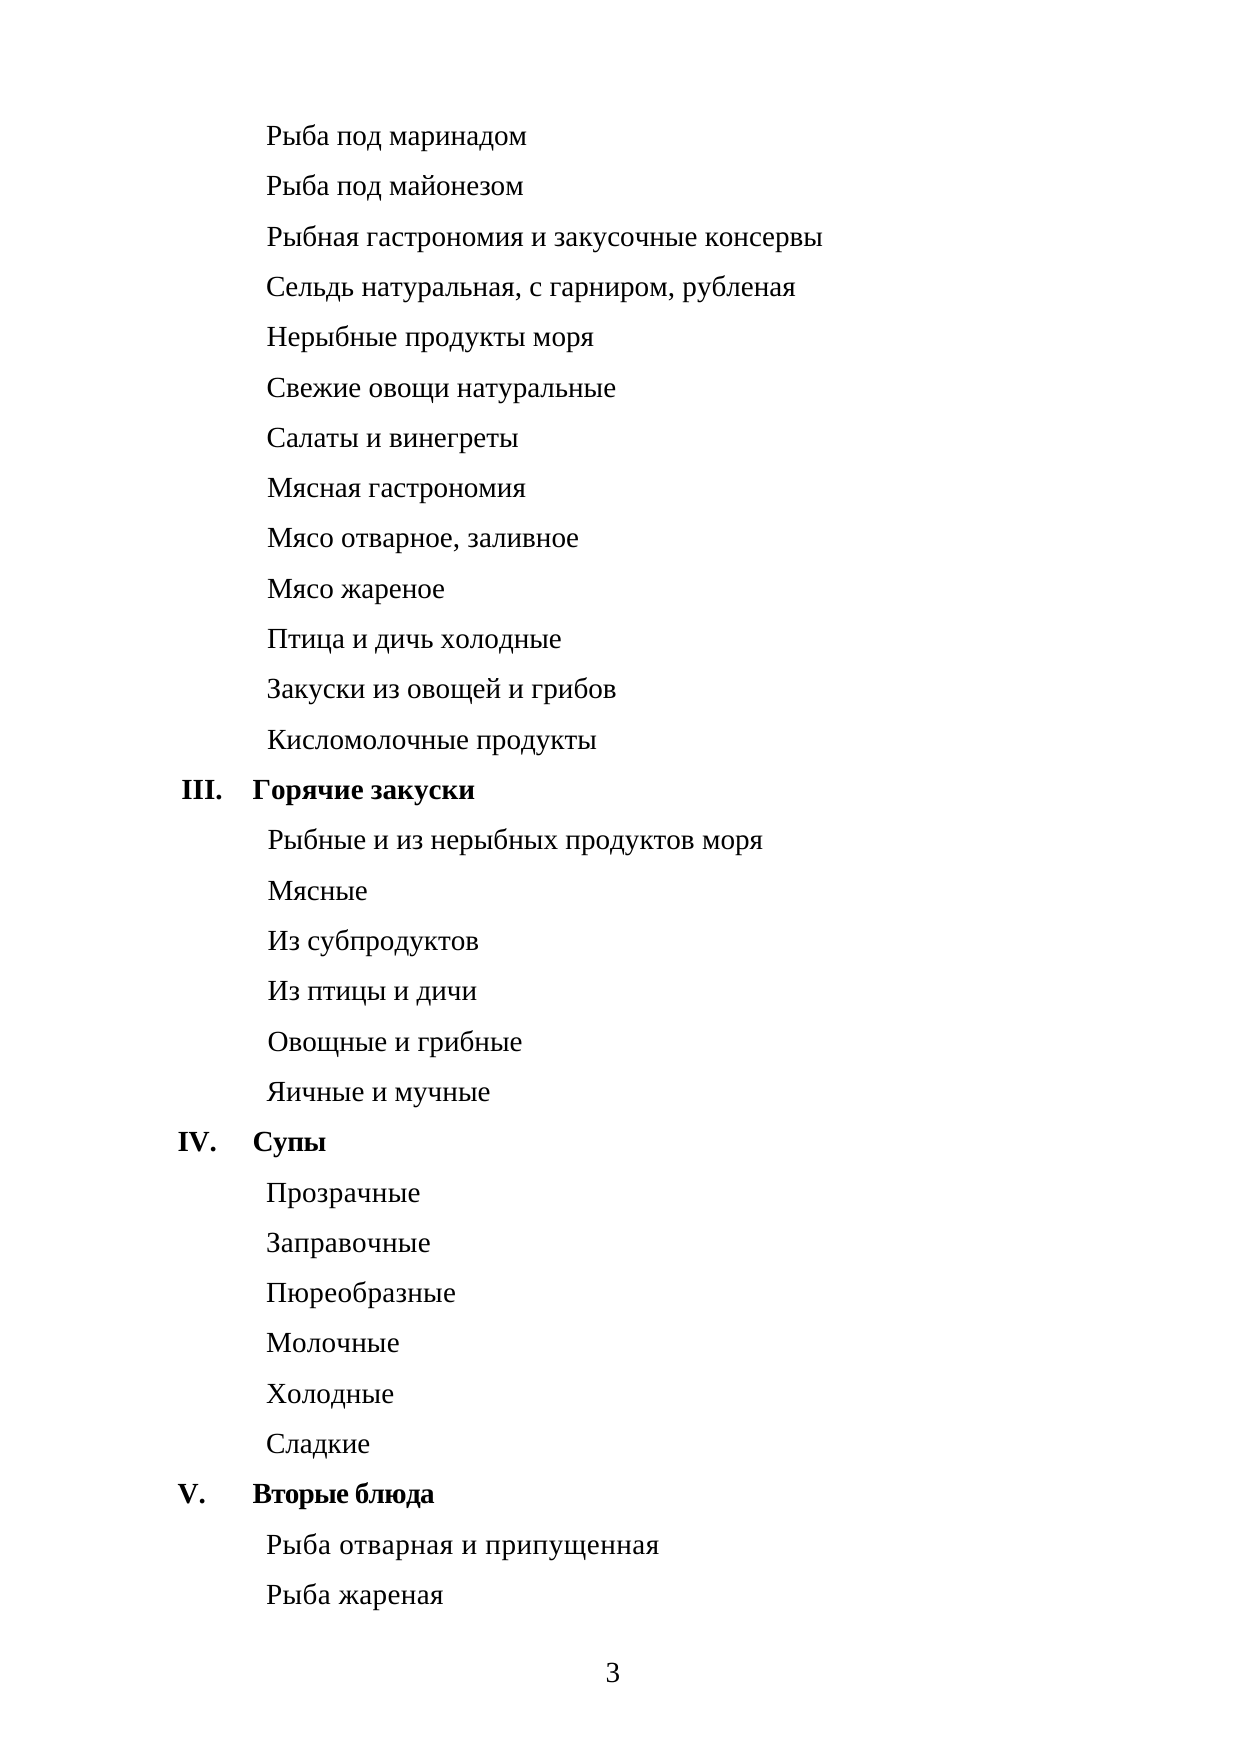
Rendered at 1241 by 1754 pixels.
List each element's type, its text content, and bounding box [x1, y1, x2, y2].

text Из птицы и дичи [182, 973, 1181, 1007]
text Свежие овощи натуральные [181, 370, 1181, 403]
text Мясная гастрономия [181, 470, 1181, 504]
text IV. Супы [177, 1124, 1181, 1158]
text Молочные [178, 1326, 1181, 1359]
text Пюреобразные [178, 1275, 1181, 1309]
text Рыбная гастрономия и закусочные консервы [181, 219, 1181, 252]
text Рыба жареная [178, 1577, 1181, 1611]
text Сельдь натуральная, с гарниром, рубленая [180, 269, 1181, 303]
text Мясные [182, 873, 1181, 906]
text Рыба под майонезом [180, 168, 1181, 202]
text Кисломолочные продукты [181, 722, 1181, 755]
text Птица и дичь холодные [181, 621, 1181, 655]
text Мясо отварное, заливное [181, 521, 1181, 554]
text Закуски из овощей и грибов [181, 672, 1181, 705]
text Рыба отварная и припущенная [178, 1527, 1181, 1560]
text Рыба под маринадом [180, 118, 1181, 152]
text Сладкие [178, 1426, 1181, 1460]
text Заправочные [178, 1225, 1181, 1258]
text Овощные и грибные [182, 1024, 1181, 1057]
text Из субпродуктов [182, 923, 1181, 957]
text Холодные [178, 1376, 1181, 1409]
text Рыбные и из нерыбных продуктов моря [182, 822, 1181, 856]
text Мясо жареное [181, 571, 1181, 604]
text Яичные и мучные [181, 1074, 1181, 1108]
text V. Вторые блюда [177, 1477, 1181, 1510]
text Нерыбные продукты моря [181, 319, 1181, 353]
text Прозрачные [178, 1175, 1181, 1208]
text Салаты и винегреты [181, 420, 1181, 453]
text III. Горячие закуски [181, 772, 1181, 806]
